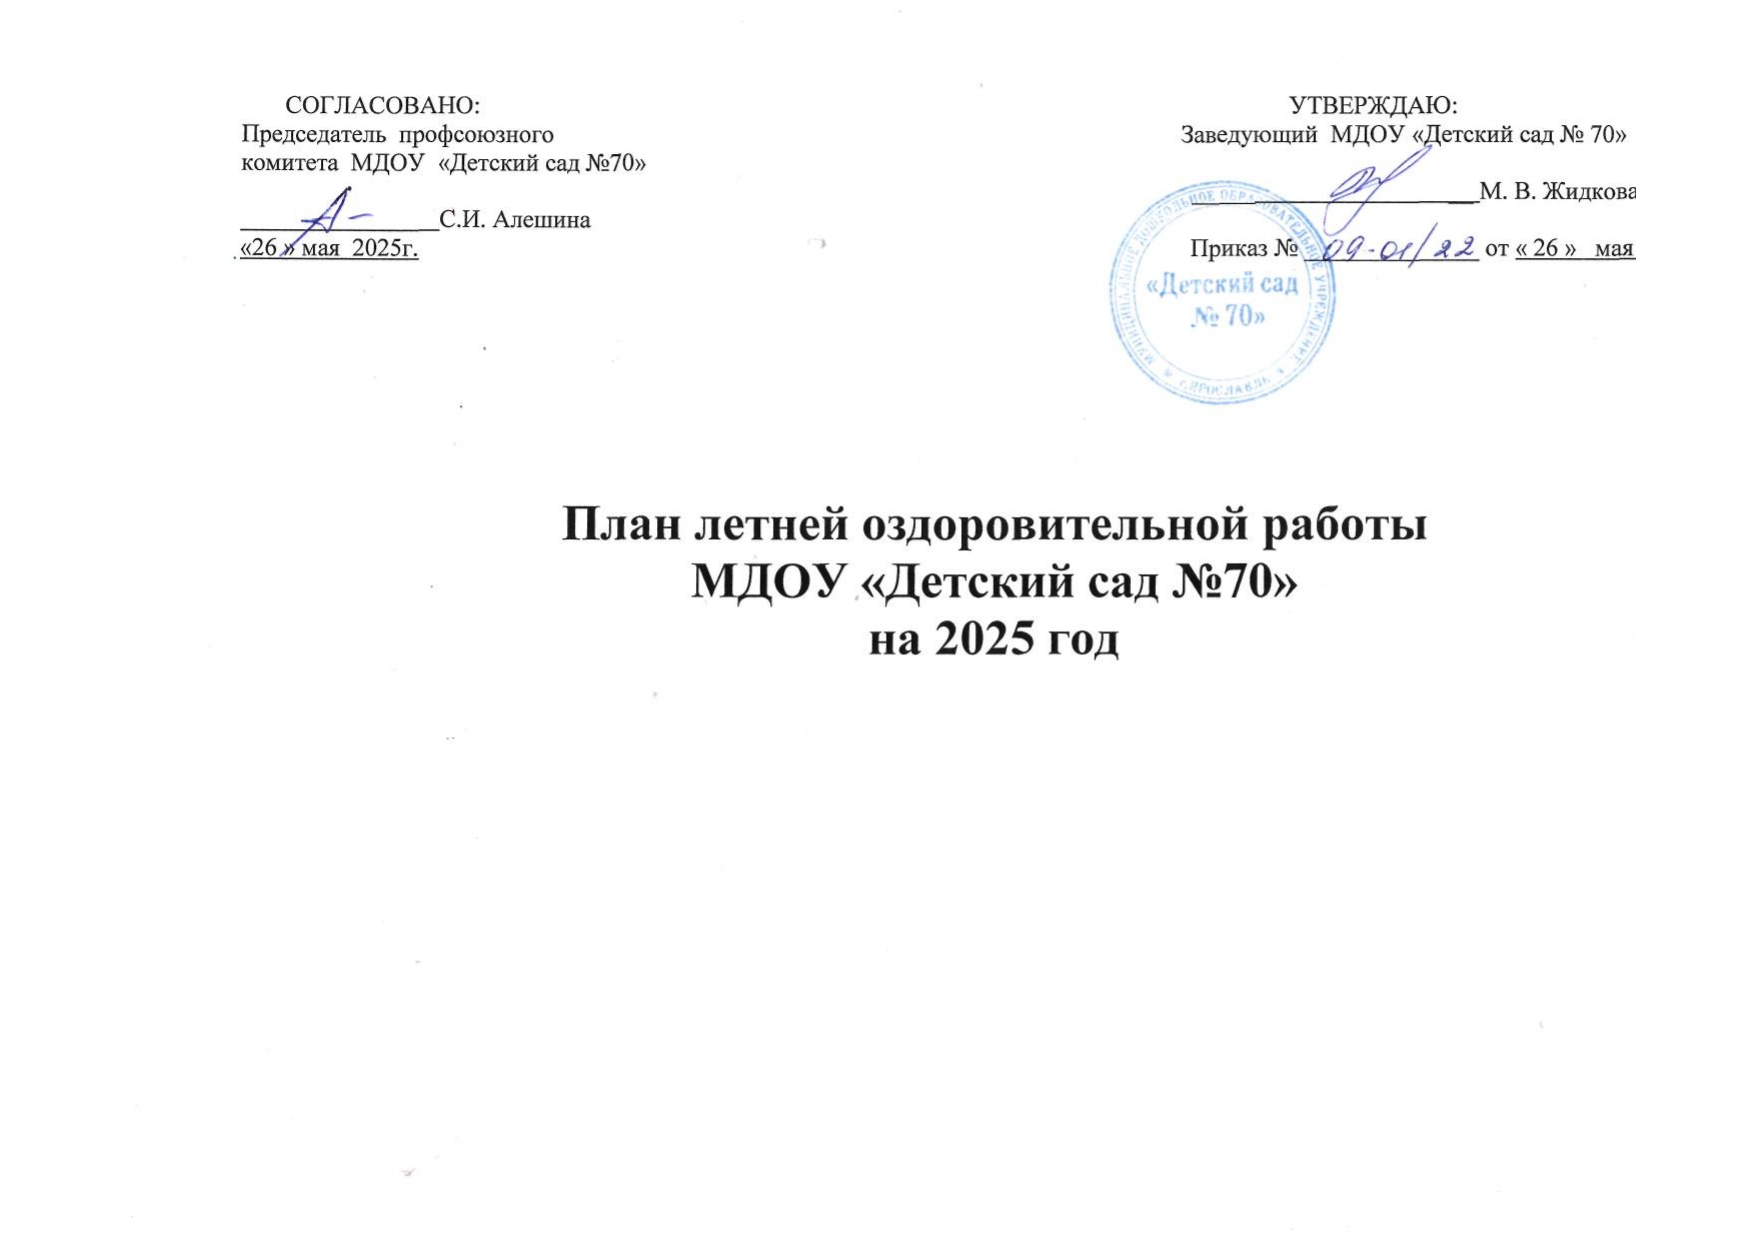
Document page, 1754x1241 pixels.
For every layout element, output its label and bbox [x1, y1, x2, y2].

picture [118, 0, 1636, 1241]
